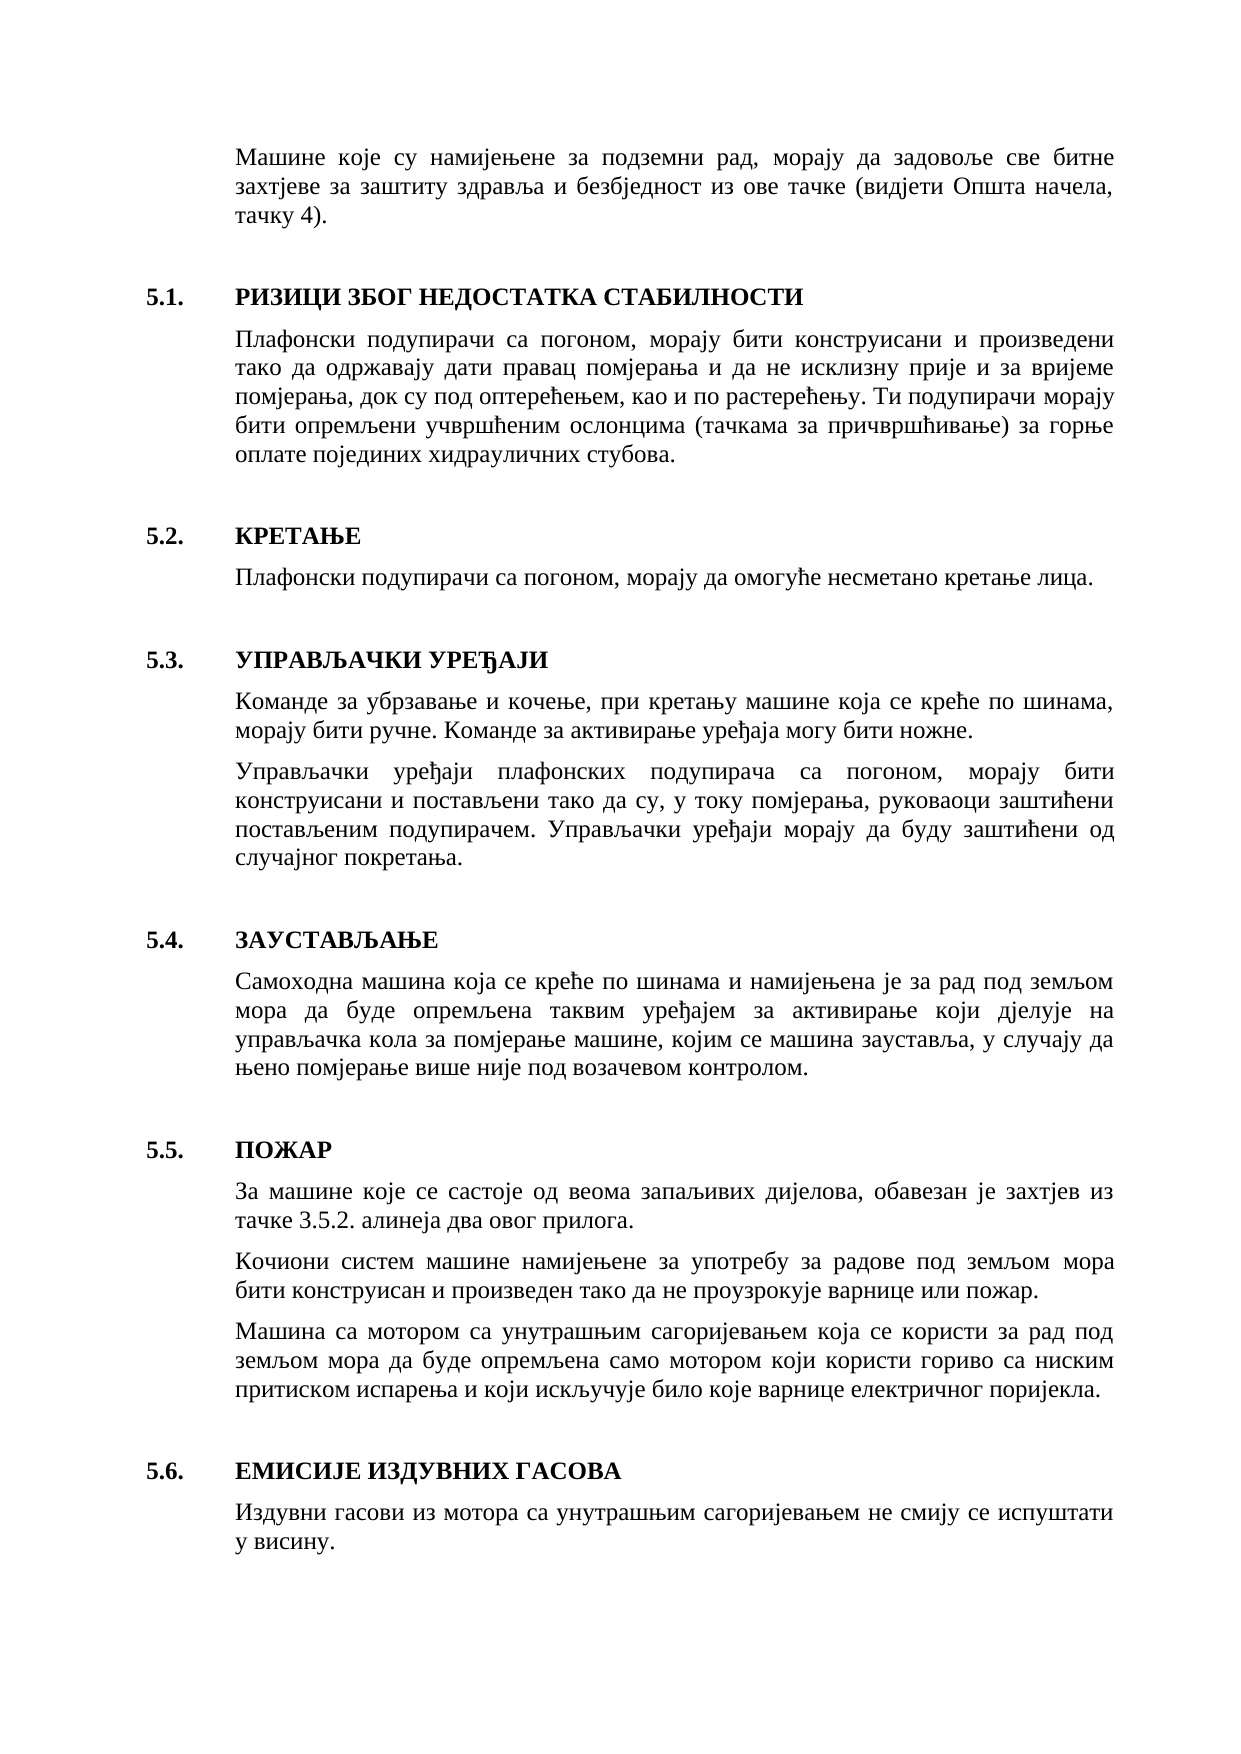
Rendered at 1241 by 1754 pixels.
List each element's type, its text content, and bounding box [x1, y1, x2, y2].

text Управљачки уређаји [146, 645, 1115, 674]
text Управљачки уређаји плафонских подупирача са погоном, морају бити конструисани и постављени тако да су, у току помјерања, руковаоци заштићени постављеним подупирачем. Управљачки уређаји морају да буду заштићени од случајног покретања. [235, 756, 1115, 871]
text Заустављање [146, 925, 1115, 954]
text Кочиони систем машине намијењене за употребу за радове под земљом мора бити конструисан и произведен тако да не проузрокује варнице или пожар. [235, 1246, 1115, 1304]
text Плафонски подупирачи са погоном, морају бити конструисани и произведени тако да одржавају дати правац помјерања и да не исклизну прије и за вријеме помјерања, док су под оптерећењем, као и по растерећењу. Ти подупирачи морају бити опремљени учвршћеним ослонцима (тачкама за причвршћивање) за горње оплате појединих хидрауличних стубова. [235, 324, 1115, 467]
text Ризици због недостатка стабилности [146, 282, 1115, 311]
text Емисије издувних гасова [146, 1456, 1115, 1485]
text Самоходна машина која се креће по шинама и намијењена је за рад под земљом мора да буде опремљена таквим уређајем за активирање који дјелује на управљачка кола за помјерање машине, којим се машина зауставља, у случају да њено помјерање више није под возачевом контролом. [235, 966, 1115, 1081]
text Команде за убрзавање и кочење, при кретању машине која се креће по шинама, морају бити ручне. Команде за активирање уређаја могу бити ножне. [235, 686, 1115, 744]
text Плафонски подупирачи са погоном, морају да омогуће несметано кретање лица. [235, 562, 1115, 591]
text Издувни гасови из мотора са унутрашњим сагоријевањем не смију се испуштати у висину. [235, 1497, 1115, 1555]
text Пожар [146, 1135, 1115, 1164]
text Кретање [146, 521, 1115, 550]
text Машина са мотором са унутрашњим сагоријевањем која се користи за рад под земљом мора да буде опремљена само мотором који користи гориво са ниским притиском испарења и који искључује било које варнице електричног поријекла. [235, 1316, 1115, 1402]
text За машине које се састоје од веома запаљивих дијелова, обавезан је захтјев из тачке 3.5.2. алинеја два овог прилога. [235, 1176, 1115, 1234]
text Машине које су намијењене за подземни рад, морају да задовоље све битне захтјеве за заштиту здравља и безбједност из ове тачке (видјети Општа начела, тачку 4). [235, 142, 1115, 229]
